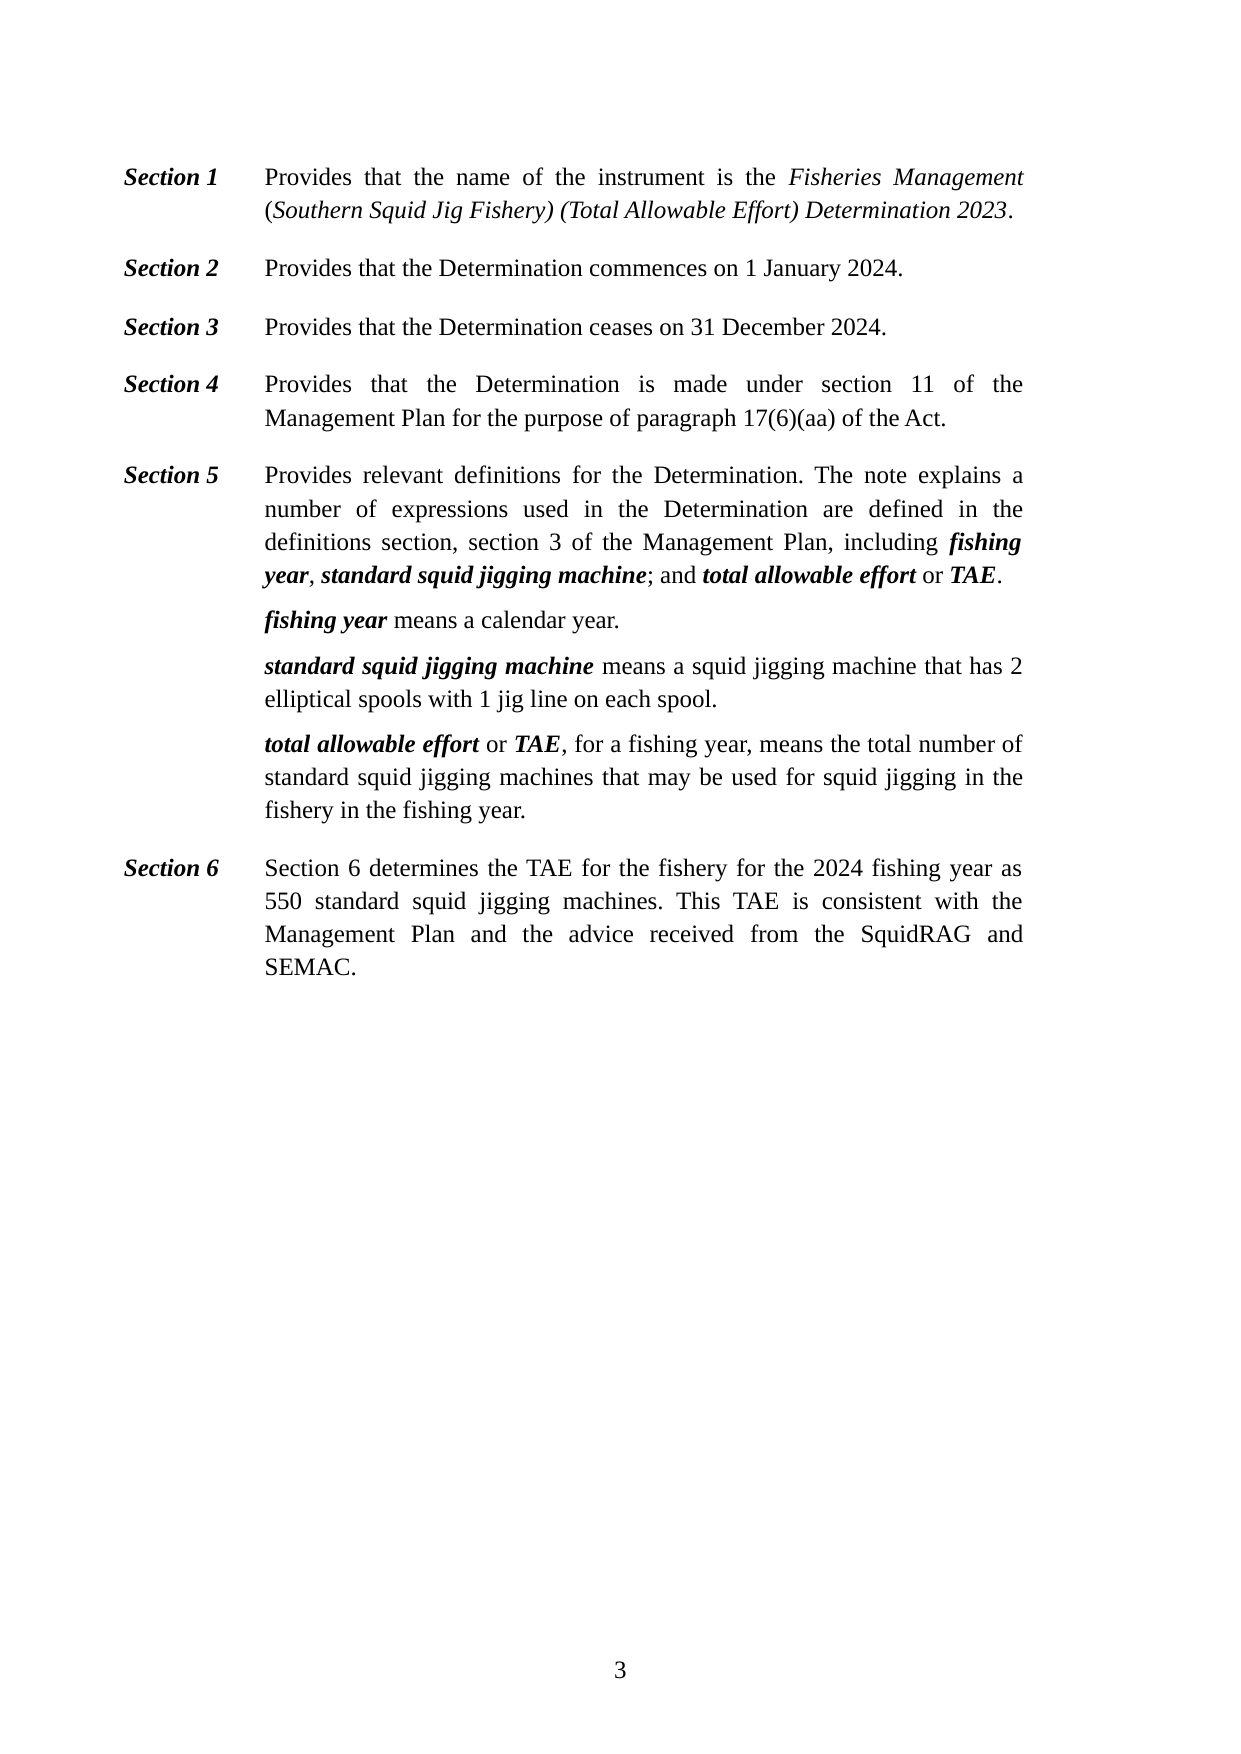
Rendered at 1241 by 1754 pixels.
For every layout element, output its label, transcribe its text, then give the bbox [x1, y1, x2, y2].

table_cell Section 6 [113, 841, 253, 1043]
table_cell Provides that the Determination is made under section 11 of the Management Plan for the purpose of paragraph 17(6)(aa) of the Act. [253, 357, 1035, 448]
table_cell Section 4 [113, 357, 253, 448]
table_cell Provides that the Determination ceases on 31 December 2024. [253, 299, 1035, 357]
table_cell Section 3 [113, 299, 253, 357]
table_cell Provides relevant definitions for the Determination. The note explains a number of expressions used in the Determination are defined in the definitions section, section 3 of the Management Plan, including fishing year, standard squid jigging machine; and total allowable effort or TAE. fishing year means a calendar year. standard squid jigging machine means a squid jigging machine that has 2 elliptical spools with 1 jig line on each spool. total allowable effort or TAE, for a fishing year, means the total number of standard squid jigging machines that may be used for squid jigging in the fishery in the fishing year. [253, 448, 1035, 841]
table_cell Section 6 determines the TAE for the fishery for the 2024 fishing year as 550 standard squid jigging machines. This TAE is consistent with the Management Plan and the advice received from the SquidRAG and SEMAC. [253, 841, 1035, 1043]
table_header Section 1 [113, 150, 253, 241]
table_header Provides that the name of the instrument is the Fisheries Management (Southern Squid Jig Fishery) (Total Allowable Effort) Determination 2023. [253, 150, 1035, 241]
table_cell Provides that the Determination commences on 1 January 2024. [253, 241, 1035, 299]
table_cell Section 5 [113, 448, 253, 841]
table_cell Section 2 [113, 241, 253, 299]
